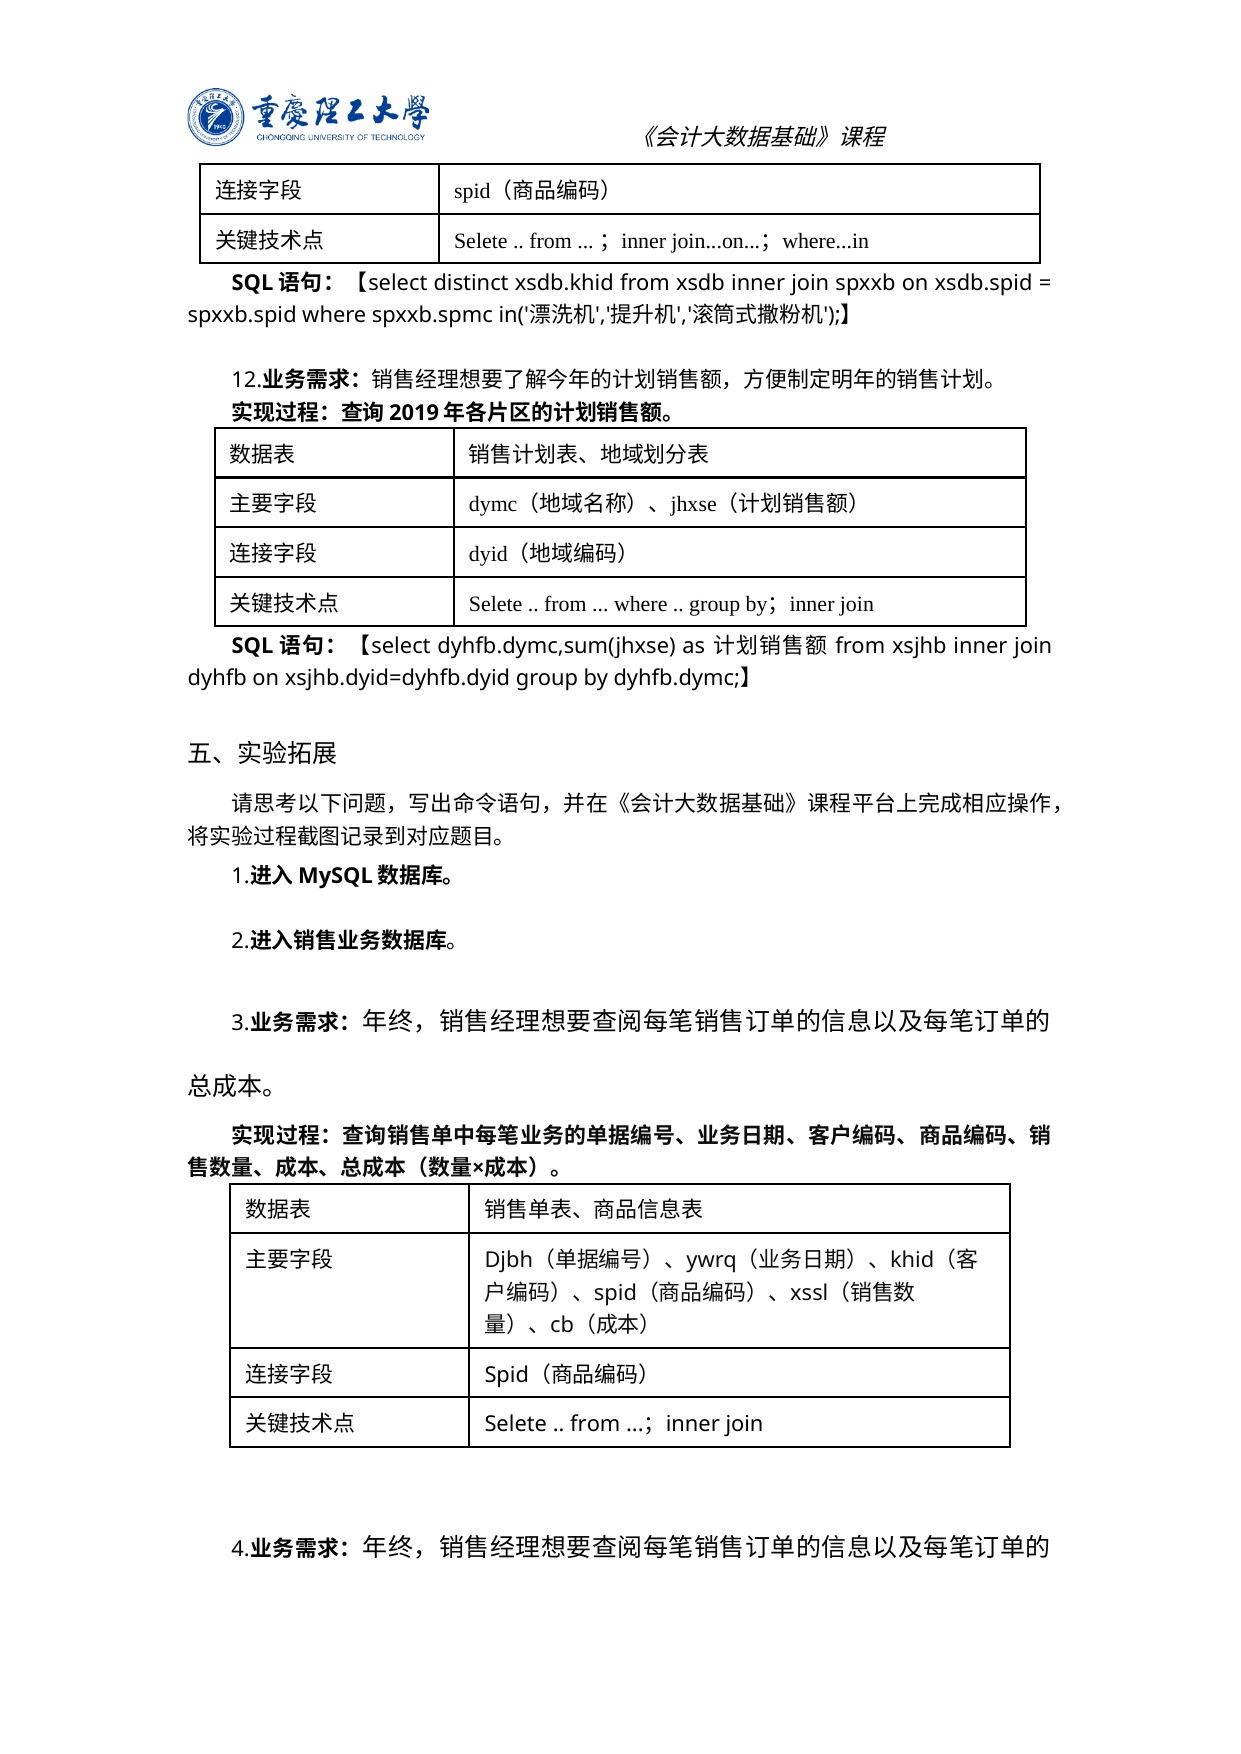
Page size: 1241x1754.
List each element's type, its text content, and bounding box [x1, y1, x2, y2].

table_cell Selete .. from ...；inner join [470, 1398, 1009, 1446]
table_cell dyid（地域编码） [455, 528, 1025, 576]
table_cell Selete .. from ... ；inner join...on...；where...in [440, 215, 1039, 262]
text 12.业务需求：销售经理想要了解今年的计划销售额，方便制定明年的销售计划。 [187, 362, 1053, 394]
table_header 数据表 [231, 1185, 468, 1232]
table_header 销售计划表、地域划分表 [455, 429, 1025, 476]
list 实现过程：查询销售单中每笔业务的单据编号、业务日期、客户编码、商品编码、销售数量、成本、总成本（数量×成本）。 [187, 1117, 1053, 1182]
text 3.业务需求：年终，销售经理想要查阅每笔销售订单的信息以及每笔订单的总成本。 [187, 987, 1053, 1117]
table_cell 主要字段 [216, 479, 453, 526]
table_cell spid（商品编码） [440, 165, 1039, 213]
table_cell 关键技术点 [216, 578, 453, 625]
picture [187, 88, 430, 146]
table_cell 连接字段 [201, 165, 438, 213]
table_cell 连接字段 [216, 528, 453, 576]
text 2.进入销售业务数据库。 [187, 922, 1053, 955]
table_cell dymc（地域名称）、jhxse（计划销售额） [455, 479, 1025, 526]
table_cell Djbh（单据编号）、ywrq（业务日期）、khid（客户编码）、spid（商品编码）、xssl（销售数量）、cb（成本） [470, 1234, 1009, 1347]
table_cell 关键技术点 [201, 215, 438, 262]
table_header 销售单表、商品信息表 [470, 1185, 1009, 1232]
text 五、实验拓展 [187, 733, 1053, 769]
text 实现过程：查询2019年各片区的计划销售额。 [187, 394, 1053, 427]
text SQL语句：【select distinct xsdb.khid from xsdb inner join spxxb on xsdb.spid = spxxb.spid where spxxb.spmc in('漂洗机','提升机','滚筒式撒粉机');】 [187, 264, 1053, 329]
table_cell Spid（商品编码） [470, 1349, 1009, 1396]
text 请思考以下问题，写出命令语句，并在《会计大数据基础》课程平台上完成相应操作，将实验过程截图记录到对应题目。 [187, 786, 1053, 851]
table_cell 连接字段 [231, 1349, 468, 1396]
table_cell 主要字段 [231, 1234, 468, 1347]
table_cell 关键技术点 [231, 1398, 468, 1446]
table_cell Selete .. from ... where .. group by；inner join [455, 578, 1025, 625]
text SQL语句：【select dyhfb.dymc,sum(jhxse) as 计划销售额 from xsjhb inner join dyhfb on xsjhb.dyid=dyhfb.dyid group by dyhfb.dymc;】 [187, 627, 1053, 692]
text 4.业务需求：年终，销售经理想要查阅每笔销售订单的信息以及每笔订单的总成本和利润。 [187, 1513, 1053, 1578]
table_header 数据表 [216, 429, 453, 476]
text 1.进入MySQL数据库。 [187, 857, 1053, 890]
